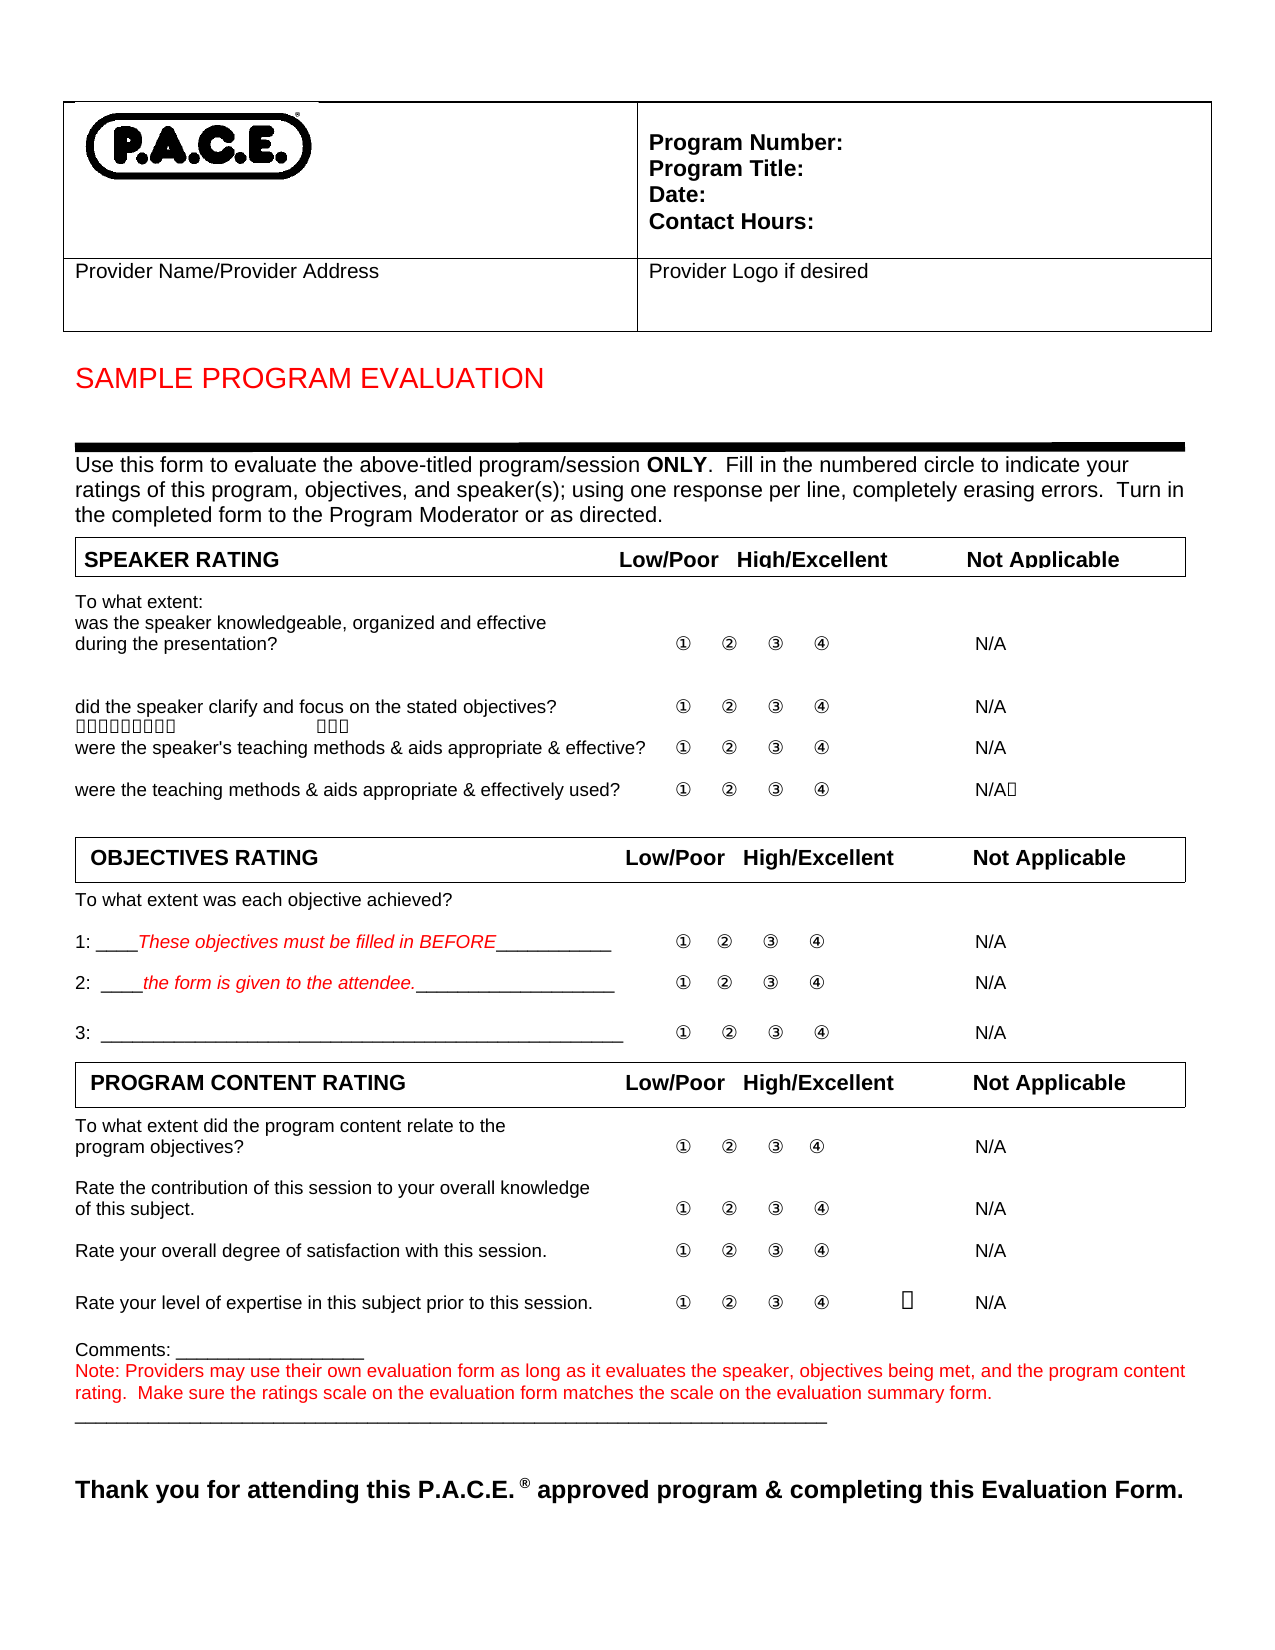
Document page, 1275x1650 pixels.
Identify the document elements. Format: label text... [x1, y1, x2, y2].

text Comments: __________________ [75, 1338, 1200, 1360]
text 1: ____These objectives must be filled in BEFORE___________ ① ② ③ ④ N/A [75, 931, 1200, 952]
text To what extent was each objective achieved? [75, 890, 1200, 911]
text were the teaching methods & aids appropriate & effectively used? ① ② ③ ④ N/A [75, 780, 1200, 801]
text Rate your overall degree of satisfaction with this session. ① ② ③ ④ N/A [75, 1241, 1200, 1261]
text   [75, 717, 1200, 738]
picture [75, 102, 319, 192]
text Note: Providers may use their own evaluation form as long as it evaluates the speaker, objectives being met, and the program content rating. Make sure the ratings scale on the evaluation form matches the scale on the evaluation summary form. ________________________________________________________________________ [75, 1360, 1200, 1425]
table_header [64, 103, 637, 258]
text Use this form to evaluate the above-titled program/session ONLY. Fill in the numbered circle to indicate your ratings of this program, objectives, and speaker(s); using one response per line, completely erasing errors. Turn in the completed form to the Program Moderator or as directed. [75, 452, 1200, 528]
text Rate your level of expertise in this subject prior to this session. ① ② ③ ④  N/A [75, 1283, 1200, 1317]
text Thank you for attending this P.A.C.E. ® approved program & completing this Evaluation Form. [75, 1475, 1200, 1504]
text To what extent did the program content relate to the [75, 1116, 1200, 1136]
table_cell Provider Name/Provider Address [64, 259, 637, 331]
table_header SAMPLE PROGRAM EVALUATION [64, 361, 562, 423]
text program objectives? ① ② ③ ④ N/A [75, 1136, 1200, 1157]
text was the speaker knowledgeable, organized and effective [75, 613, 1200, 634]
text were the speaker's teaching methods & aids appropriate & effective? ① ② ③ ④ N/A [75, 738, 1200, 759]
table_header Program Number: Program Title: Date: Contact Hours: [638, 103, 1211, 258]
text To what extent: [75, 592, 1200, 613]
text 3: __________________________________________________ ① ② ③ ④ N/A [75, 1023, 1200, 1043]
text of this subject. ① ② ③ ④ N/A [75, 1199, 1200, 1220]
text during the presentation? ① ② ③ ④ N/A [75, 634, 1200, 676]
table_cell Provider Logo if desired [638, 259, 1211, 331]
text did the speaker clarify and focus on the stated objectives? ① ② ③ ④ N/A [75, 696, 1200, 717]
text Rate the contribution of this session to your overall knowledge [75, 1178, 1200, 1199]
text 2: ____the form is given to the attendee.___________________ ① ② ③ ④ N/A [75, 973, 1200, 994]
